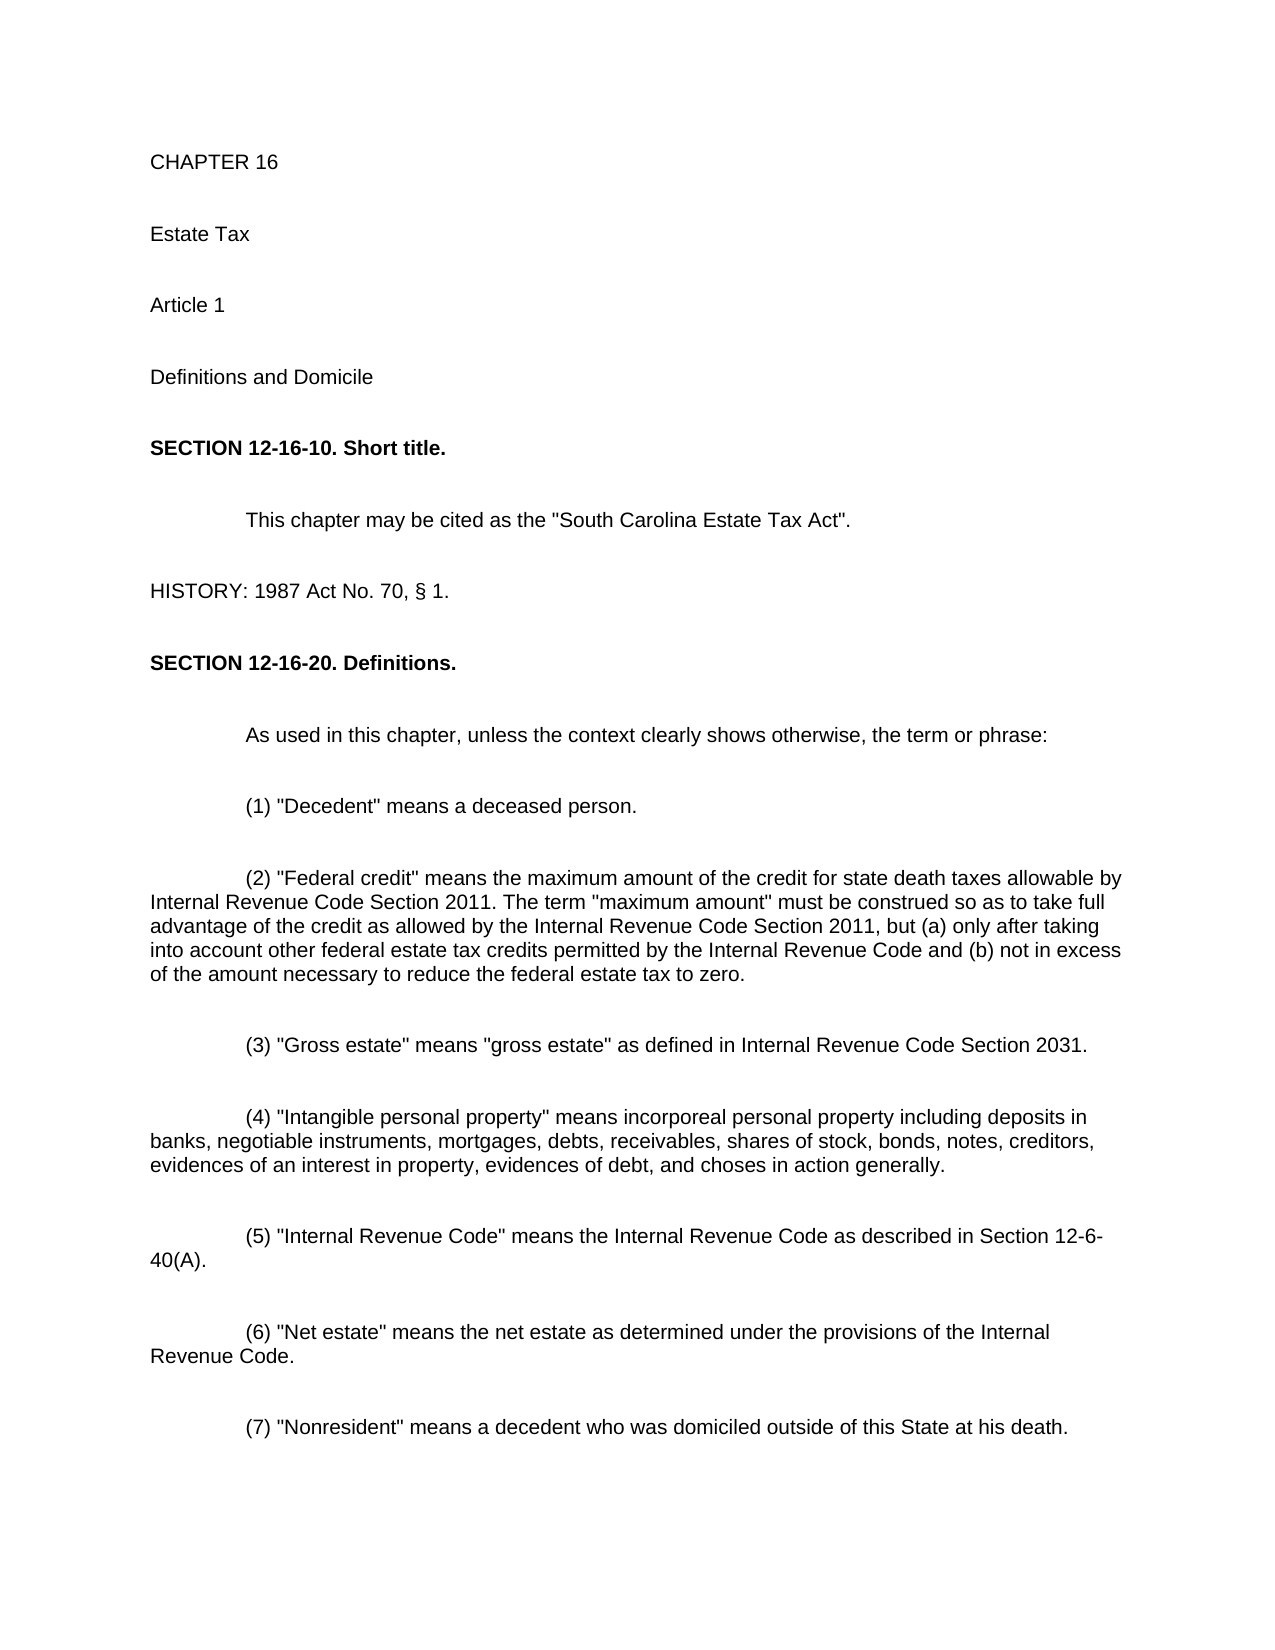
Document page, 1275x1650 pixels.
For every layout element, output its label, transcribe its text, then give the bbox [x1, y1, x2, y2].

text (4) "Intangible personal property" means incorporeal personal property including deposits in banks, negotiable instruments, mortgages, debts, receivables, shares of stock, bonds, notes, creditors, evidences of an interest in property, evidences of debt, and choses in action generally. [150, 1104, 1125, 1200]
text (3) "Gross estate" means "gross estate" as defined in Internal Revenue Code Section 2031. [150, 1033, 1125, 1081]
text Estate Tax [150, 222, 1125, 269]
text As used in this chapter, unless the context clearly shows otherwise, the term or phrase: [150, 722, 1125, 770]
text (6) "Net estate" means the net estate as determined under the provisions of the Internal Revenue Code. [150, 1319, 1125, 1391]
text CHAPTER 16 [150, 150, 1125, 198]
text Definitions and Domicile [150, 365, 1125, 412]
text (2) "Federal credit" means the maximum amount of the credit for state death taxes allowable by Internal Revenue Code Section 2011. The term "maximum amount" must be construed so as to take full advantage of the credit as allowed by the Internal Revenue Code Section 2011, but (a) only after taking into account other federal estate tax credits permitted by the Internal Revenue Code and (b) not in excess of the amount necessary to reduce the federal estate tax to zero. [150, 866, 1125, 1009]
text (7) "Nonresident" means a decedent who was domiciled outside of this State at his death. [150, 1415, 1125, 1463]
text (1) "Decedent" means a deceased person. [150, 794, 1125, 842]
text (5) "Internal Revenue Code" means the Internal Revenue Code as described in Section 12-6-40(A). [150, 1224, 1125, 1296]
text SECTION 12-16-20. Definitions. [150, 651, 1125, 698]
text HISTORY: 1987 Act No. 70, § 1. [150, 579, 1125, 627]
text SECTION 12-16-10. Short title. [150, 436, 1125, 484]
text Article 1 [150, 293, 1125, 341]
text This chapter may be cited as the "South Carolina Estate Tax Act". [150, 508, 1125, 555]
